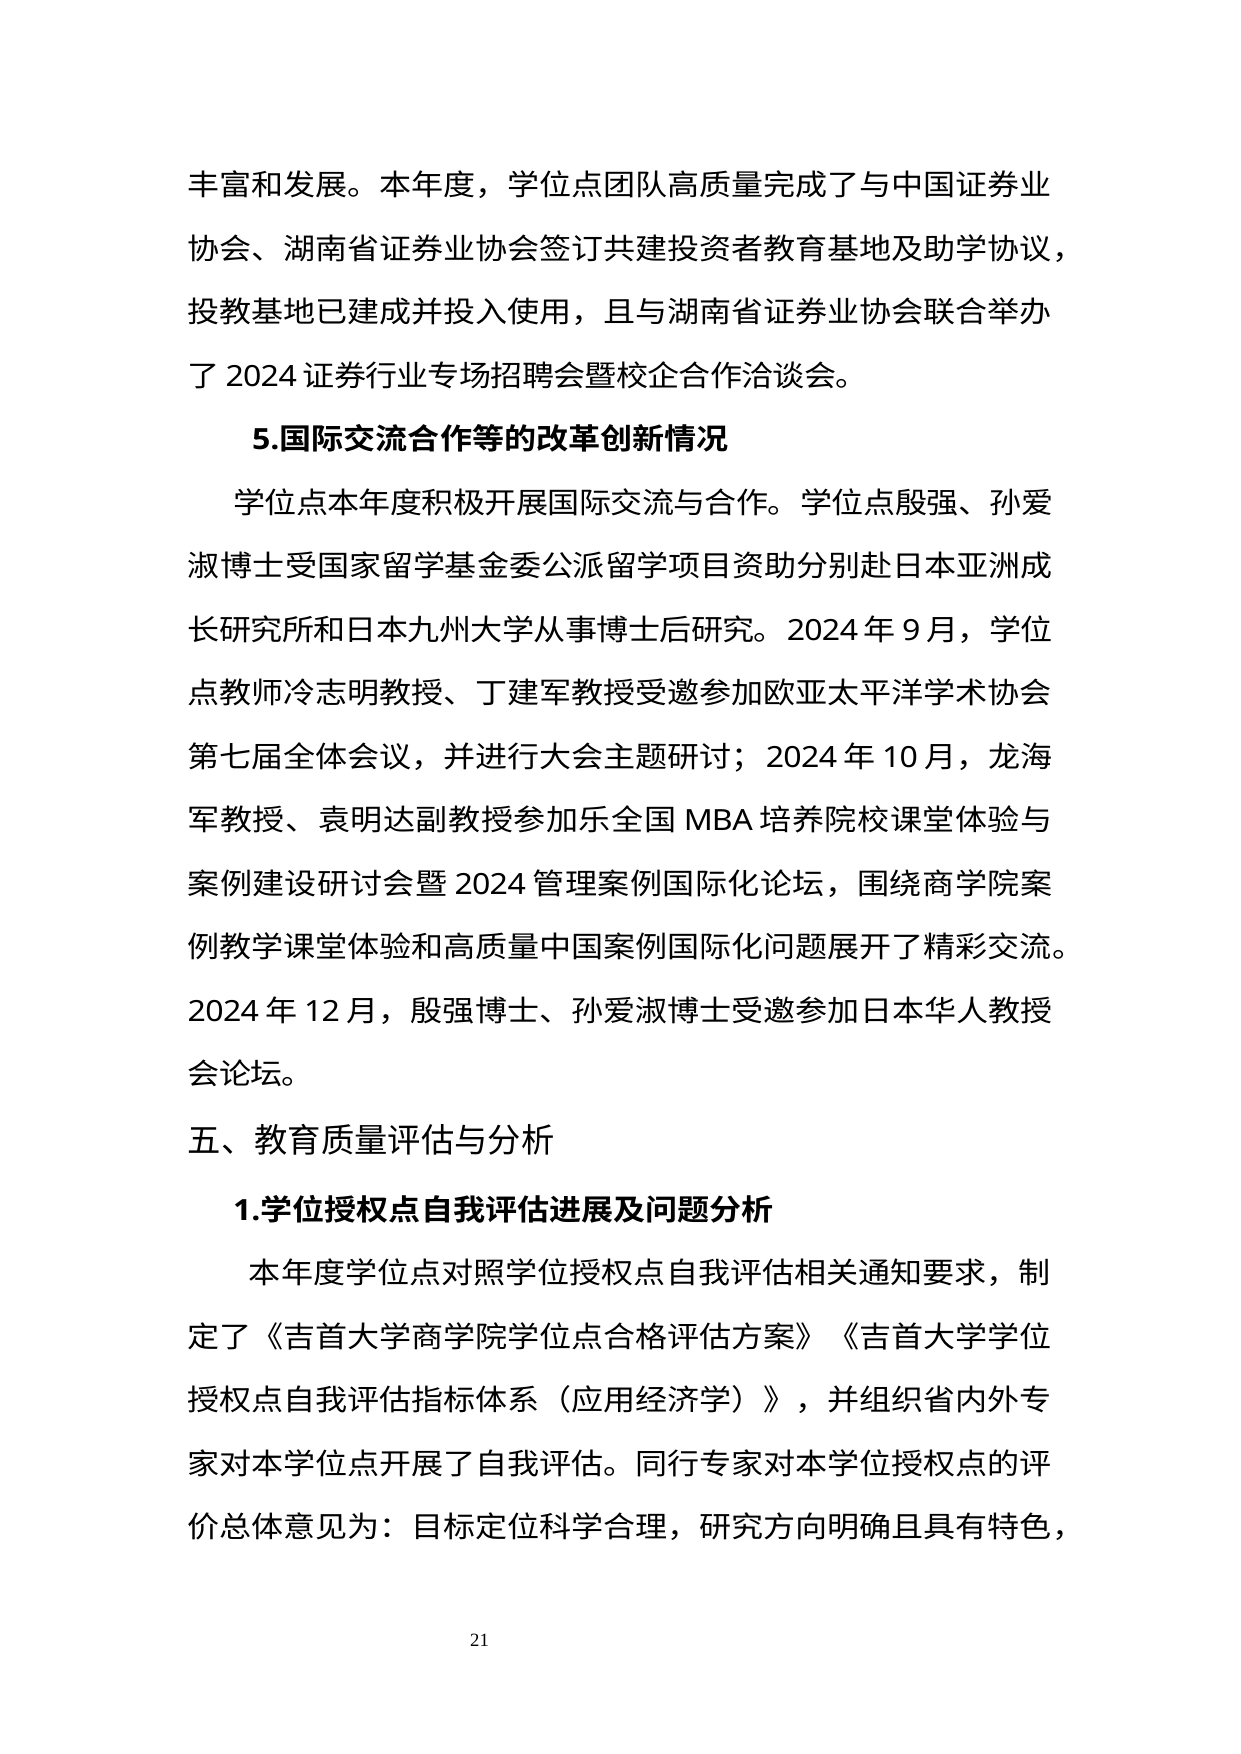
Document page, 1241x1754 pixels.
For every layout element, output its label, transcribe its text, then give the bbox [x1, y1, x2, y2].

text 学位点本年度积极开展国际交流与合作。学位点殷强、孙爱淑博士受国家留学基金委公派留学项目资助分别赴日本亚洲成长研究所和日本九州大学从事博士后研究。2024年9月，学位点教师冷志明教授、丁建军教授受邀参加欧亚太平洋学术协会第七届全体会议，并进行大会主题研讨；2024年10月，龙海军教授、袁明达副教授参加乐全国MBA培养院校课堂体验与案例建设研讨会暨2024管理案例国际化论坛，围绕商学院案例教学课堂体验和高质量中国案例国际化问题展开了精彩交流。2024年12月，殷强博士、孙爱淑博士受邀参加日本华人教授会论坛。 [187, 479, 1053, 1093]
subtitle 5.国际交流合作等的改革创新情况 [187, 416, 1053, 458]
text 1.学位授权点自我评估进展及问题分析 [187, 1187, 1053, 1229]
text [187, 162, 1053, 395]
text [187, 1250, 1053, 1546]
subtitle 五、教育质量评估与分析 [187, 1114, 1053, 1162]
